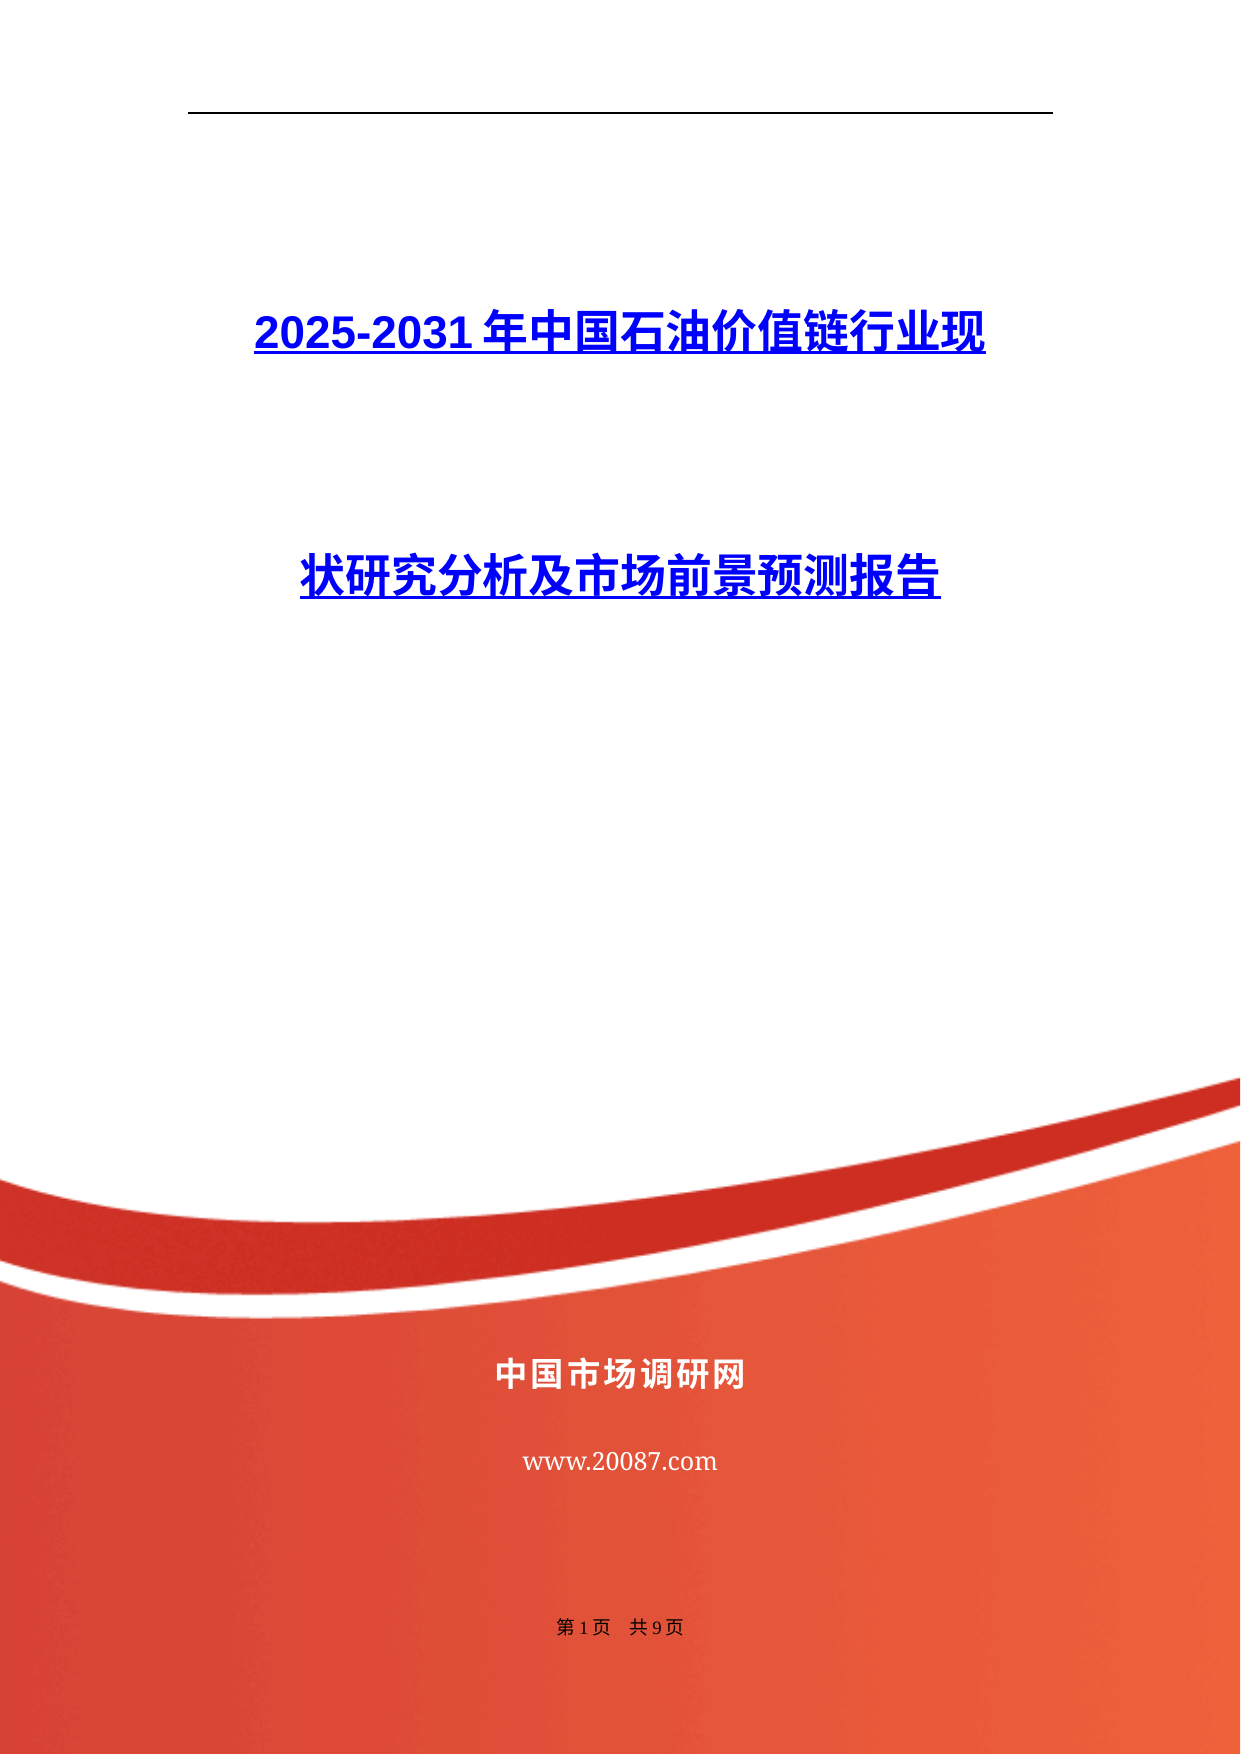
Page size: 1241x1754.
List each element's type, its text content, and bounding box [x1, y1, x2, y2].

picture [0, 1006, 1241, 1754]
subtitle 中国市场调研网 [187, 1339, 1053, 1404]
table_header 2025-2031年中国石油价值链行业现状研究分析及市场前景预测报告 [188, 207, 1053, 773]
text www.20087.com [187, 1428, 1053, 1493]
